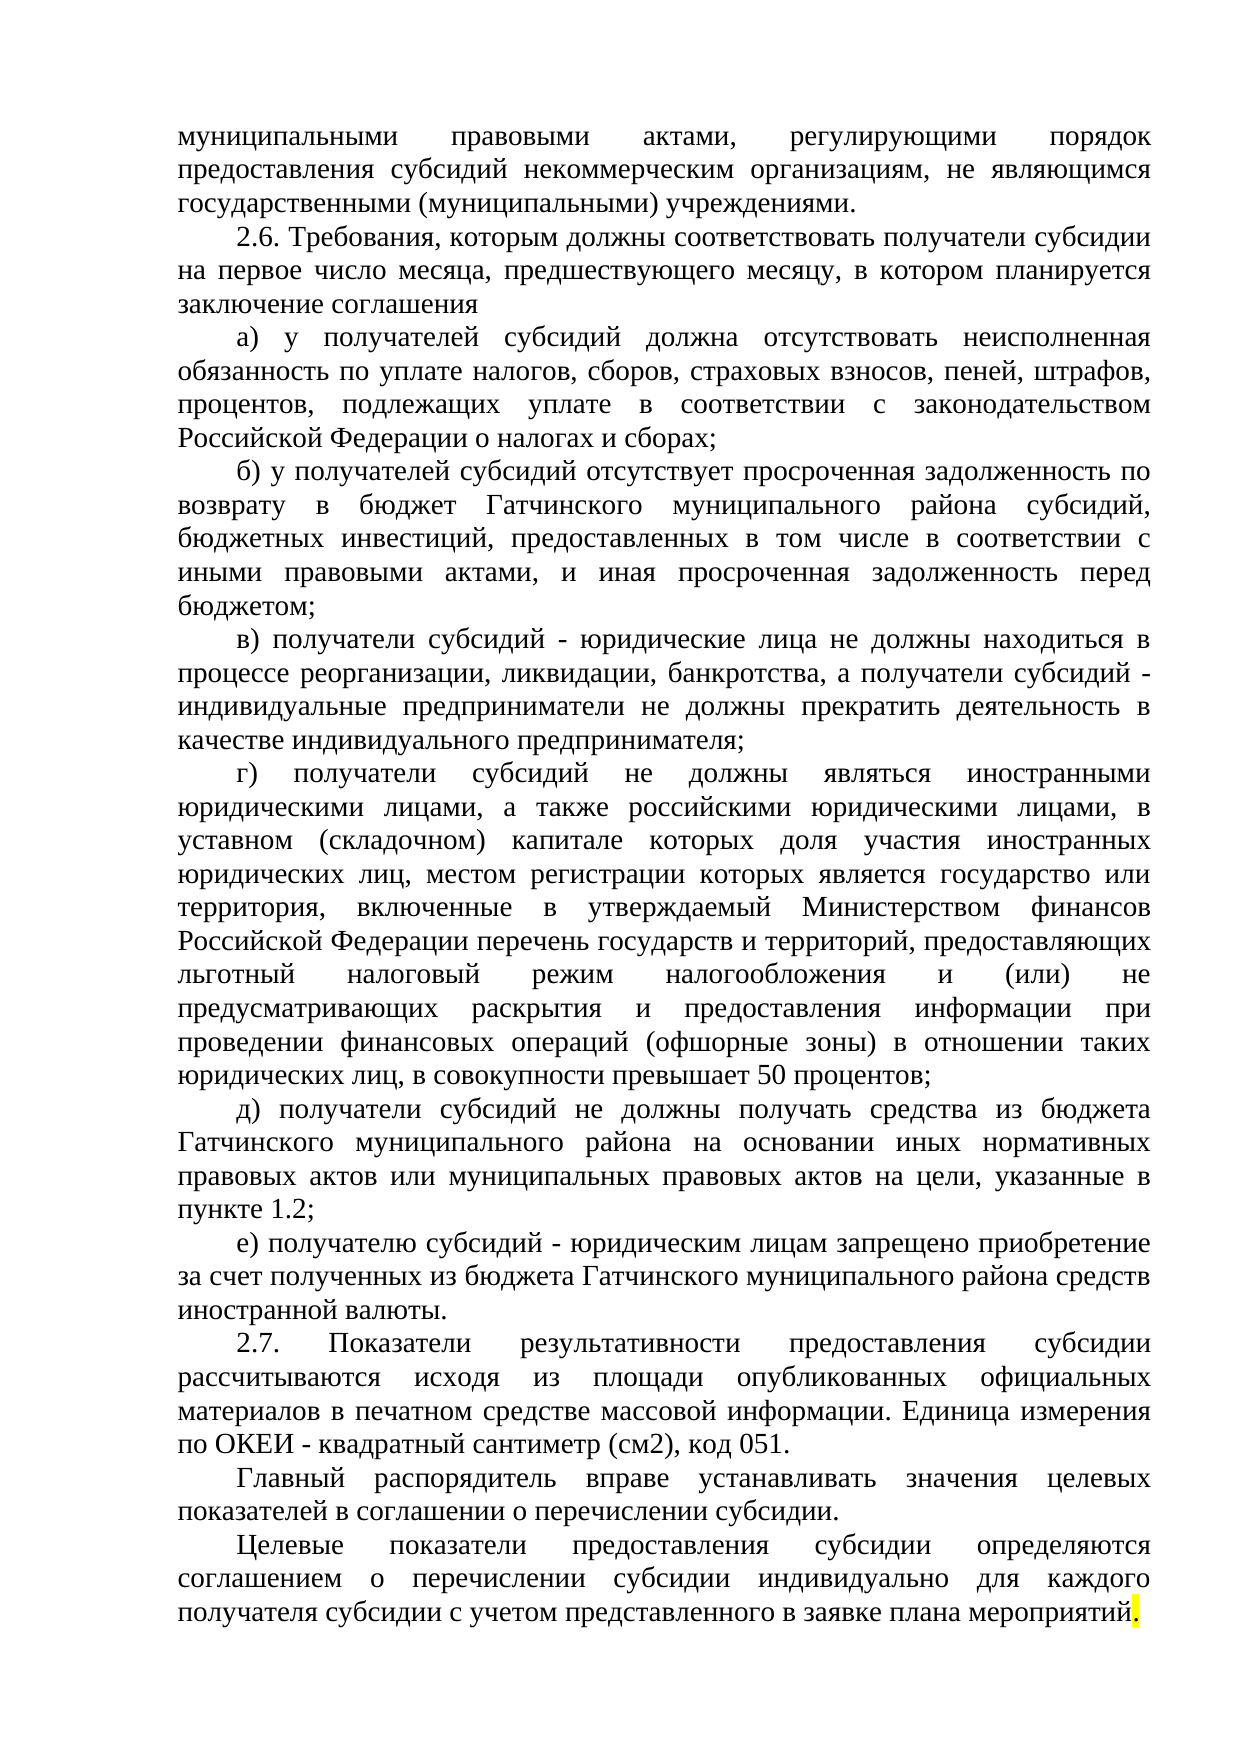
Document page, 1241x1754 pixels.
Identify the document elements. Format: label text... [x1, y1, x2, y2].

text Целевые показатели предоставления субсидии определяются соглашением о перечислении субсидии индивидуально для каждого получателя субсидии с учетом представленного в заявке плана мероприятий. [177, 1527, 1152, 1627]
text 2.7. Показатели результативности предоставления субсидии рассчитываются исходя из площади опубликованных официальных материалов в печатном средстве массовой информации. Единица измерения по ОКЕИ - квадратный сантиметр (см2), код 051. [177, 1326, 1152, 1460]
text г) получатели субсидий не должны являться иностранными юридическими лицами, а также российскими юридическими лицами, в уставном (складочном) капитале которых доля участия иностранных юридических лиц, местом регистрации которых является государство или территория, включенные в утверждаемый Министерством финансов Российской Федерации перечень государств и территорий, предоставляющих льготный налоговый режим налогообложения и (или) не предусматривающих раскрытия и предоставления информации при проведении финансовых операций (офшорные зоны) в отношении таких юридических лиц, в совокупности превышает 50 процентов; [177, 755, 1152, 1091]
text д) получатели субсидий не должны получать средства из бюджета Гатчинского муниципального района на основании иных нормативных правовых актов или муниципальных правовых актов на цели, указанные в пункте 1.2; [177, 1091, 1152, 1225]
text б) у получателей субсидий отсутствует просроченная задолженность по возврату в бюджет Гатчинского муниципального района субсидий, бюджетных инвестиций, предоставленных в том числе в соответствии с иными правовыми актами, и иная просроченная задолженность перед бюджетом; [177, 453, 1152, 621]
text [177, 118, 1152, 219]
text е) получателю субсидий - юридическим лицам запрещено приобретение за счет полученных из бюджета Гатчинского муниципального района средств иностранной валюты. [177, 1225, 1152, 1326]
text в) получатели субсидий - юридические лица не должны находиться в процессе реорганизации, ликвидации, банкротства, а получатели субсидий - индивидуальные предприниматели не должны прекратить деятельность в качестве индивидуального предпринимателя; [177, 621, 1152, 755]
text 2.6. Требования, которым должны соответствовать получатели субсидии на первое число месяца, предшествующего месяцу, в котором планируется заключение соглашения [177, 219, 1152, 319]
text а) у получателей субсидий должна отсутствовать неисполненная обязанность по уплате налогов, сборов, страховых взносов, пеней, штрафов, процентов, подлежащих уплате в соответствии с законодательством Российской Федерации о налогах и сборах; [177, 319, 1152, 453]
text Главный распорядитель вправе устанавливать значения целевых показателей в соглашении о перечислении субсидии. [177, 1460, 1152, 1527]
